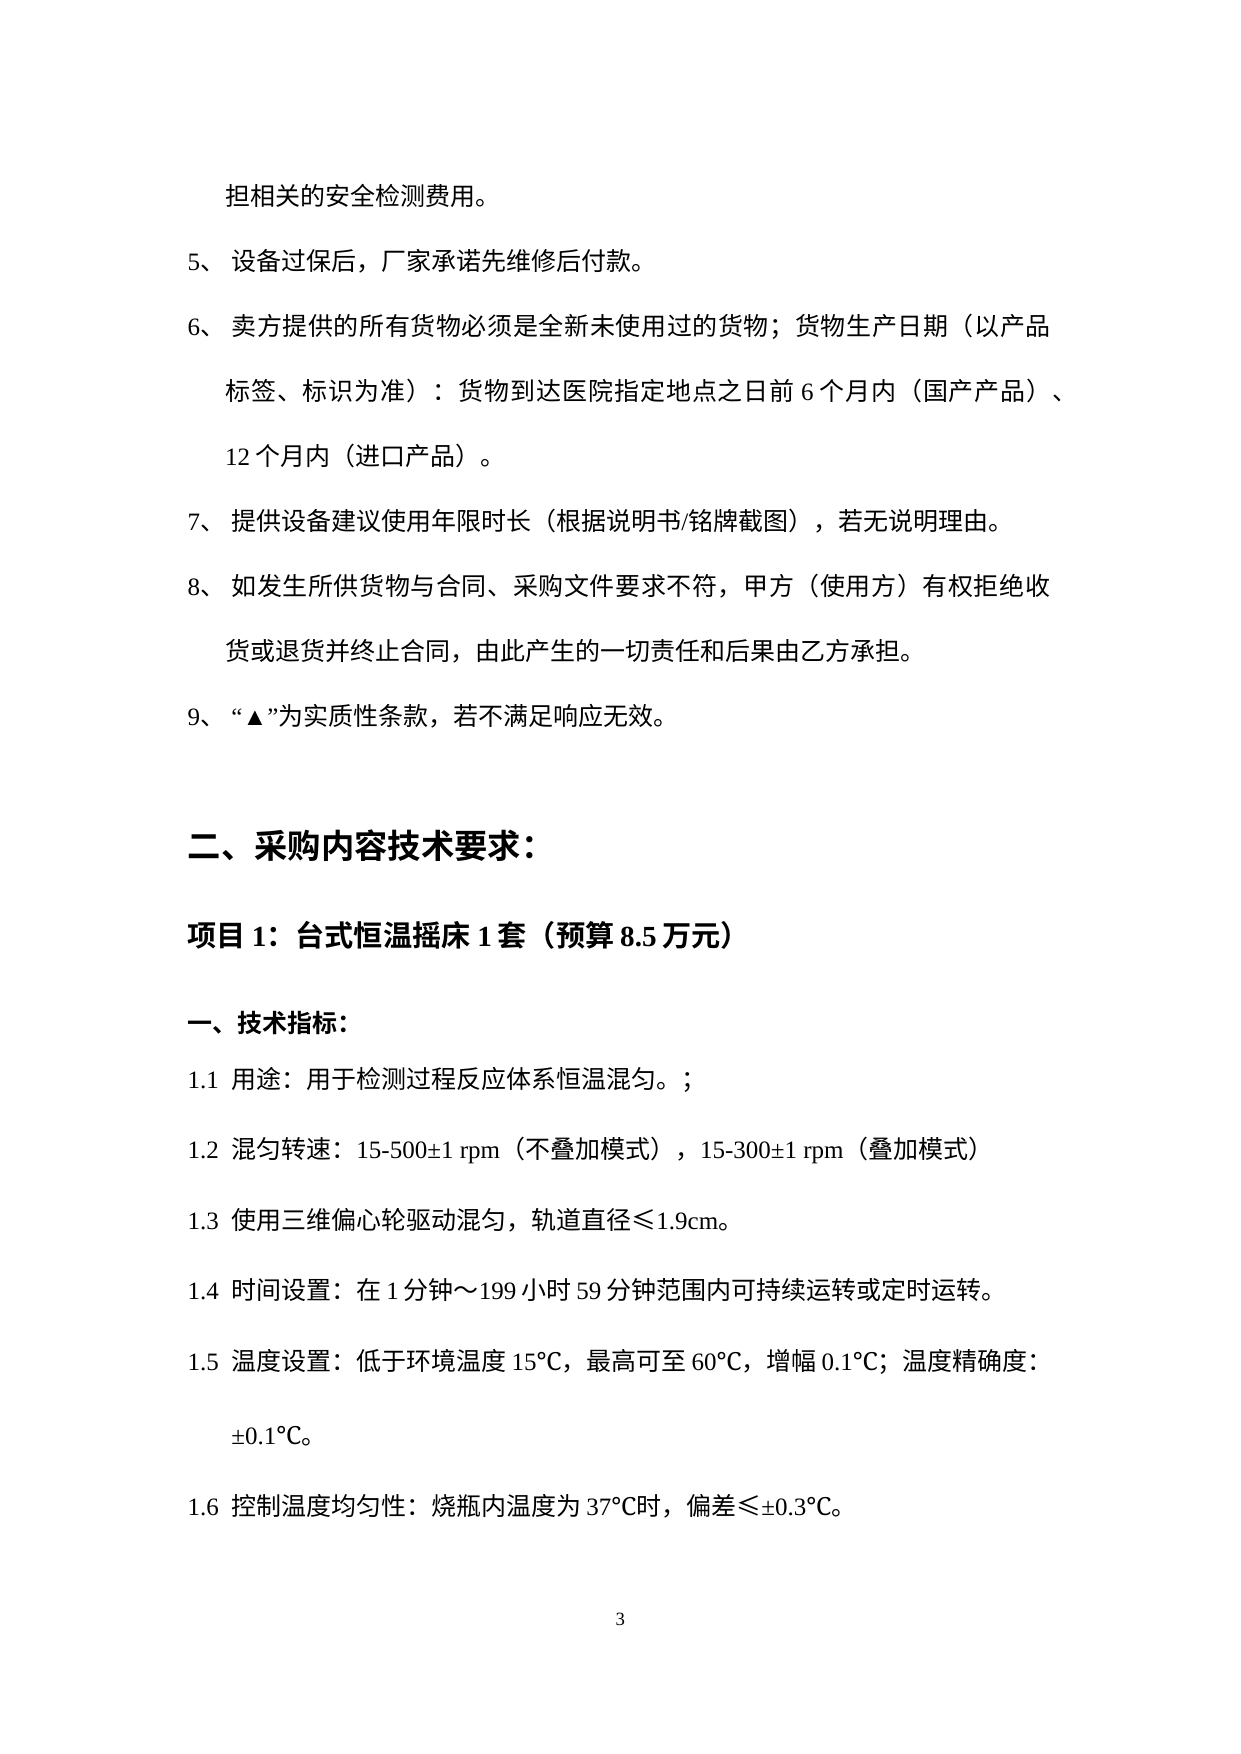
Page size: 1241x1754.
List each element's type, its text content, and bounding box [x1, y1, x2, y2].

list 使用三维偏心轮驱动混匀，轨道直径≤1.9cm。 [187, 1186, 1053, 1251]
list 混匀转速：15-500±1 rpm（不叠加模式），15-300±1 rpm（叠加模式） [187, 1115, 1053, 1180]
list 控制温度均匀性：烧瓶内温度为37℃时，偏差≤±0.3℃。 [187, 1472, 1053, 1537]
text 一、技术指标： [187, 1003, 1053, 1040]
text 二、采购内容技术要求： [187, 812, 1053, 877]
list 时间设置：在1分钟～199小时59分钟范围内可持续运转或定时运转。 [187, 1256, 1053, 1321]
list 卖方提供的所有货物必须是全新未使用过的货物；货物生产日期（以产品标签、标识为准）：货物到达医院指定地点之日前6个月内（国产产品）、12个月内（进口产品）。 [187, 292, 1053, 487]
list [187, 162, 1053, 227]
list “▲”为实质性条款，若不满足响应无效。 [187, 682, 1053, 747]
list 设备过保后，厂家承诺先维修后付款。 [187, 227, 1053, 292]
list 用途：用于检测过程反应体系恒温混匀。； [187, 1045, 1053, 1110]
text 项目1：台式恒温摇床 1套（预算8.5万元） [187, 901, 1053, 966]
list 温度设置：低于环境温度15℃，最高可至60℃，增幅0.1℃；温度精确度：±0.1℃。 [187, 1327, 1053, 1466]
list 如发生所供货物与合同、采购文件要求不符，甲方（使用方）有权拒绝收货或退货并终止合同，由此产生的一切责任和后果由乙方承担。 [187, 552, 1053, 682]
list 提供设备建议使用年限时长（根据说明书/铭牌截图），若无说明理由。 [187, 487, 1053, 552]
